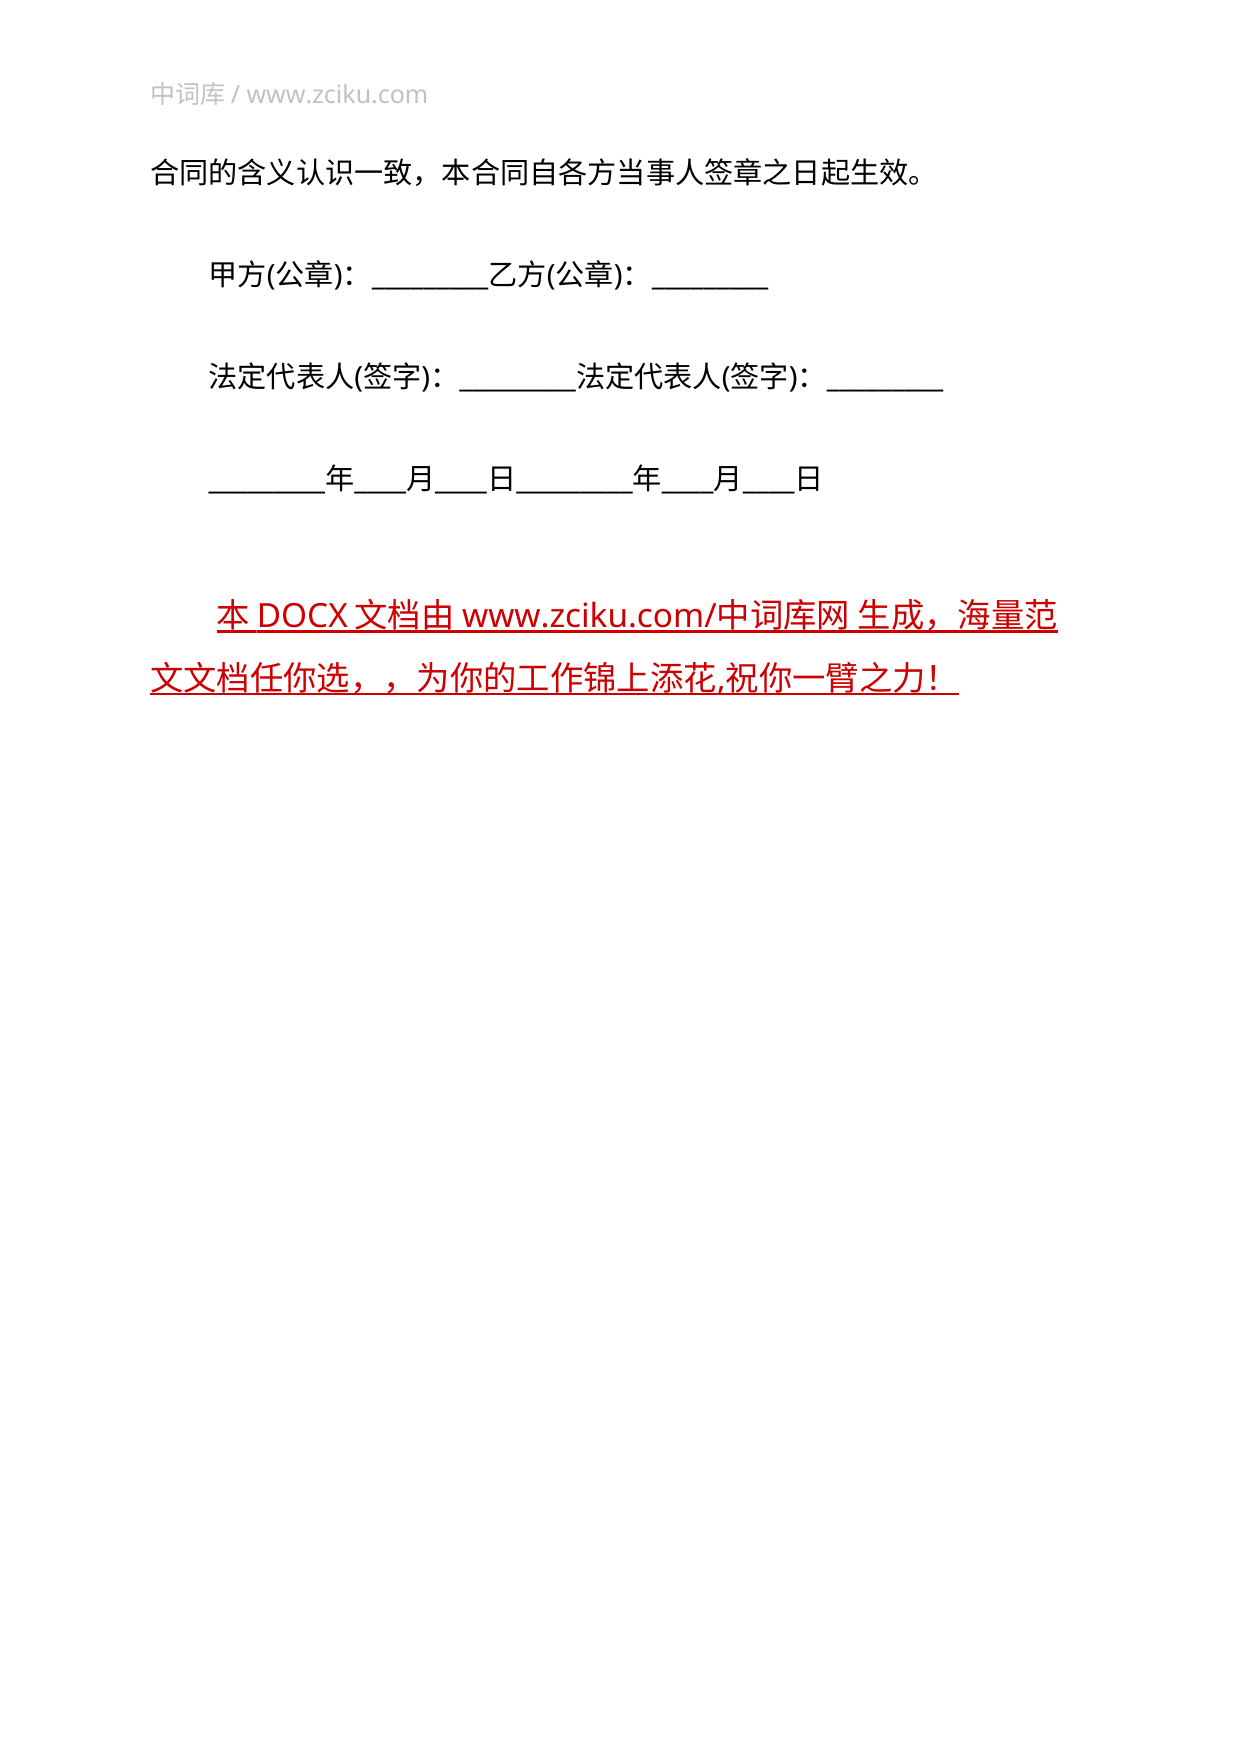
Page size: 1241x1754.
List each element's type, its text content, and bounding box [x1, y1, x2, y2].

text 甲方(公章)：_________乙方(公章)：_________ [150, 252, 1090, 294]
text _________年____月____日_________年____月____日 [150, 456, 1090, 498]
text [150, 150, 1090, 192]
text 本DOCX文档由 www.zciku.com/中词库网 生成，海量范文文档任你选，，为你的工作锦上添花,祝你一臂之力！ [150, 589, 1090, 700]
text 法定代表人(签字)：_________法定代表人(签字)：_________ [150, 354, 1090, 396]
